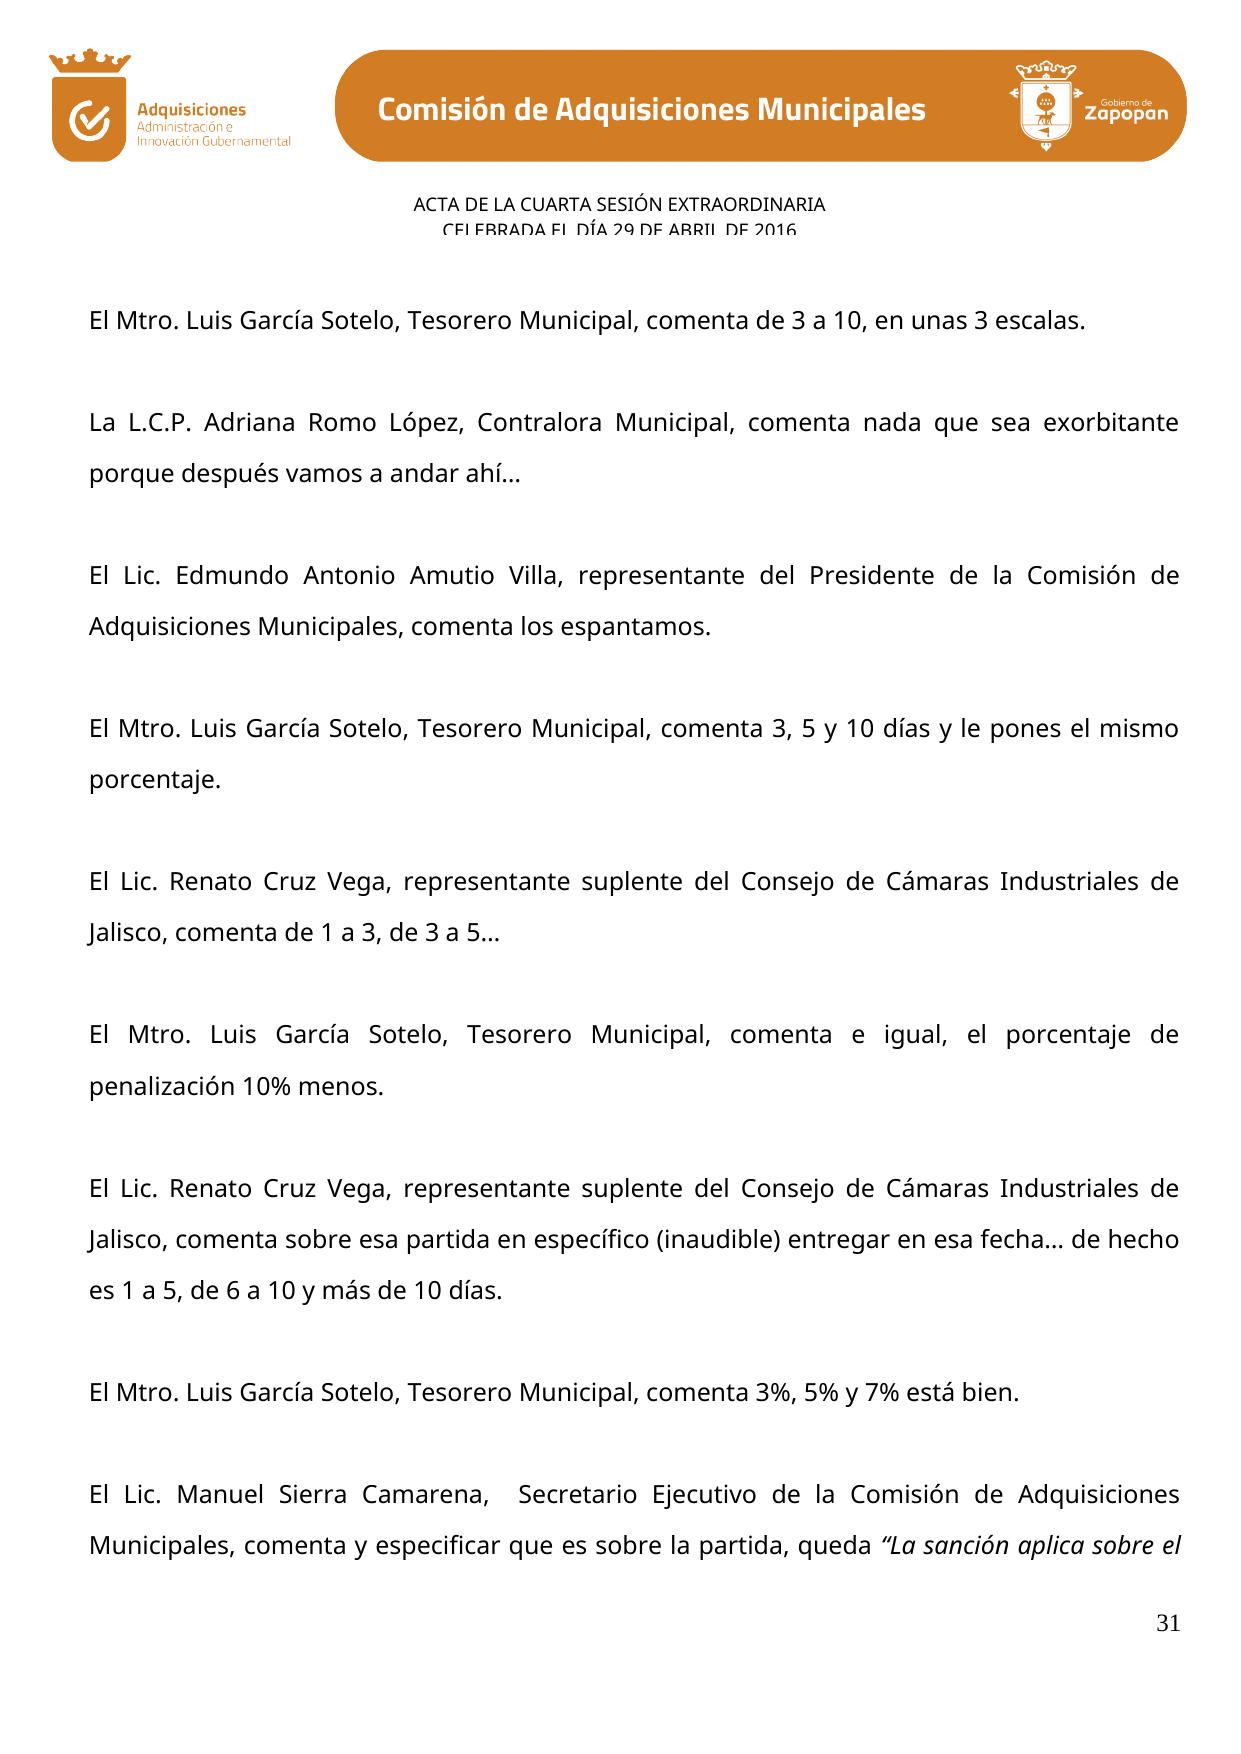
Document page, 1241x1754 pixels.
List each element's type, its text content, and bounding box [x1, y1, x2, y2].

text El Lic. Edmundo Antonio Amutio Villa, representante del Presidente de la Comisión de Adquisiciones Municipales, comenta los espantamos. [89, 558, 1181, 643]
text El Lic. Renato Cruz Vega, representante suplente del Consejo de Cámaras Industriales de Jalisco, comenta de 1 a 3, de 3 a 5… [89, 864, 1181, 949]
text El Mtro. Luis García Sotelo, Tesorero Municipal, comenta de 3 a 10, en unas 3 escalas. [89, 303, 1181, 337]
text El Mtro. Luis García Sotelo, Tesorero Municipal, comenta e igual, el porcentaje de penalización 10% menos. [89, 1017, 1181, 1102]
text El Mtro. Luis García Sotelo, Tesorero Municipal, comenta 3%, 5% y 7% está bien. [89, 1374, 1181, 1408]
text El Mtro. Luis García Sotelo, Tesorero Municipal, comenta 3, 5 y 10 días y le pones el mismo porcentaje. [89, 711, 1181, 796]
text La L.C.P. Adriana Romo López, Contralora Municipal, comenta nada que sea exorbitante porque después vamos a andar ahí… [89, 405, 1181, 490]
picture [46, 45, 1196, 162]
text El Lic. Renato Cruz Vega, representante suplente del Consejo de Cámaras Industriales de Jalisco, comenta sobre esa partida en específico (inaudible) entregar en esa fecha… de hecho es 1 a 5, de 6 a 10 y más de 10 días. [89, 1170, 1181, 1306]
